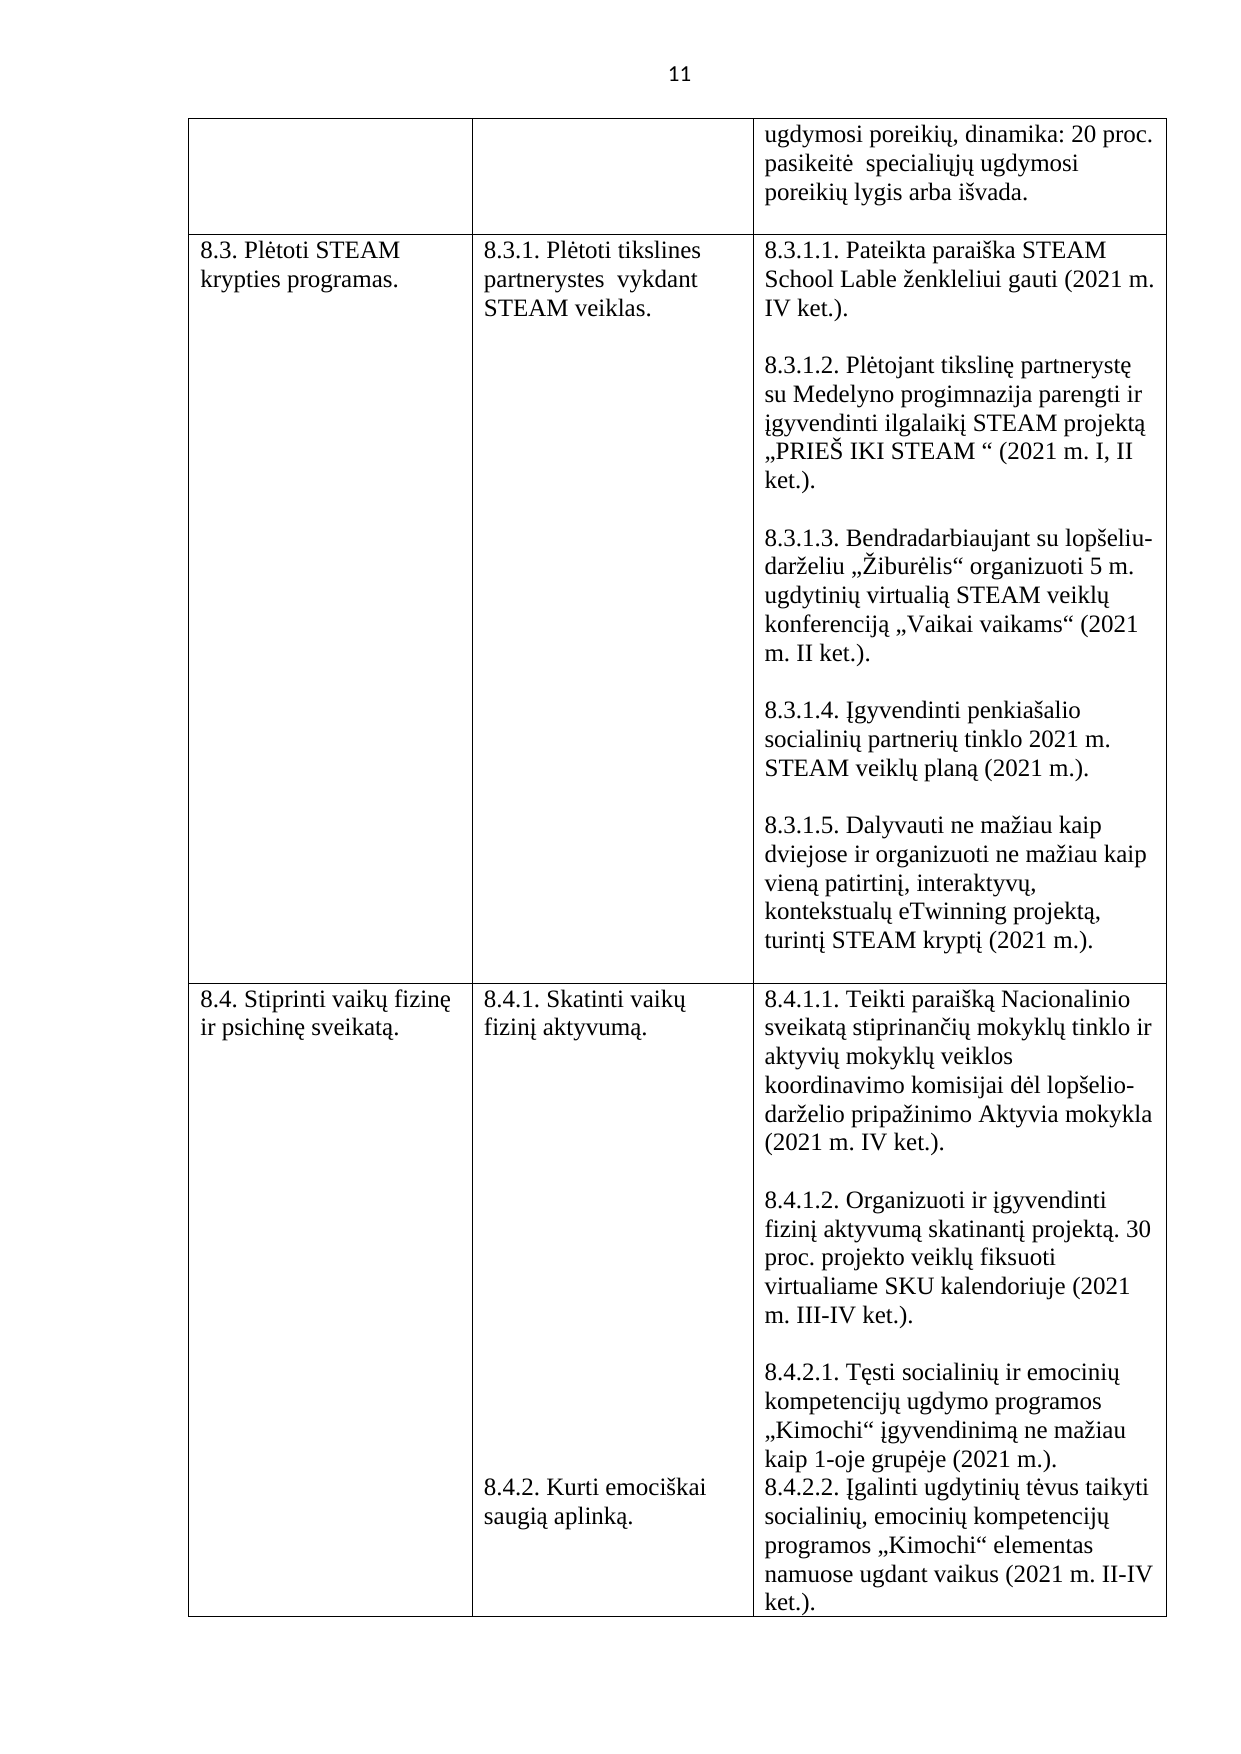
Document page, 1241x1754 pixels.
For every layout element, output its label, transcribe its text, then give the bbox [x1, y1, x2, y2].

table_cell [754, 984, 1166, 1616]
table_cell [754, 119, 1166, 234]
table_cell 8.3.1.1. Pateikta paraiška STEAM School Lable ženkleliui gauti (2021 m. IV ket.). 8.3.1.2. Plėtojant tikslinę partnerystę su Medelyno progimnazija parengti ir įgyvendinti ilgalaikį STEAM projektą „PRIEŠ IKI STEAM “ (2021 m. I, II ket.). 8.3.1.3. Bendradarbiaujant su lopšeliu-darželiu „Žiburėlis“ organizuoti 5 m. ugdytinių virtualią STEAM veiklų konferenciją „Vaikai vaikams“ (2021 m. II ket.). 8.3.1.4. Įgyvendinti penkiašalio socialinių partnerių tinklo 2021 m. STEAM veiklų planą (2021 m.). 8.3.1.5. Dalyvauti ne mažiau kaip dviejose ir organizuoti ne mažiau kaip vieną patirtinį, interaktyvų, kontekstualų eTwinning projektą, turintį STEAM kryptį (2021 m.). [754, 235, 1166, 983]
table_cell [189, 119, 472, 234]
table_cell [473, 984, 753, 1616]
table_cell 8.3.1. Plėtoti tikslines partnerystes vykdant STEAM veiklas. [473, 235, 753, 983]
table_cell 8.3. Plėtoti STEAM krypties programas. [189, 235, 472, 983]
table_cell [473, 119, 753, 234]
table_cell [189, 984, 472, 1616]
